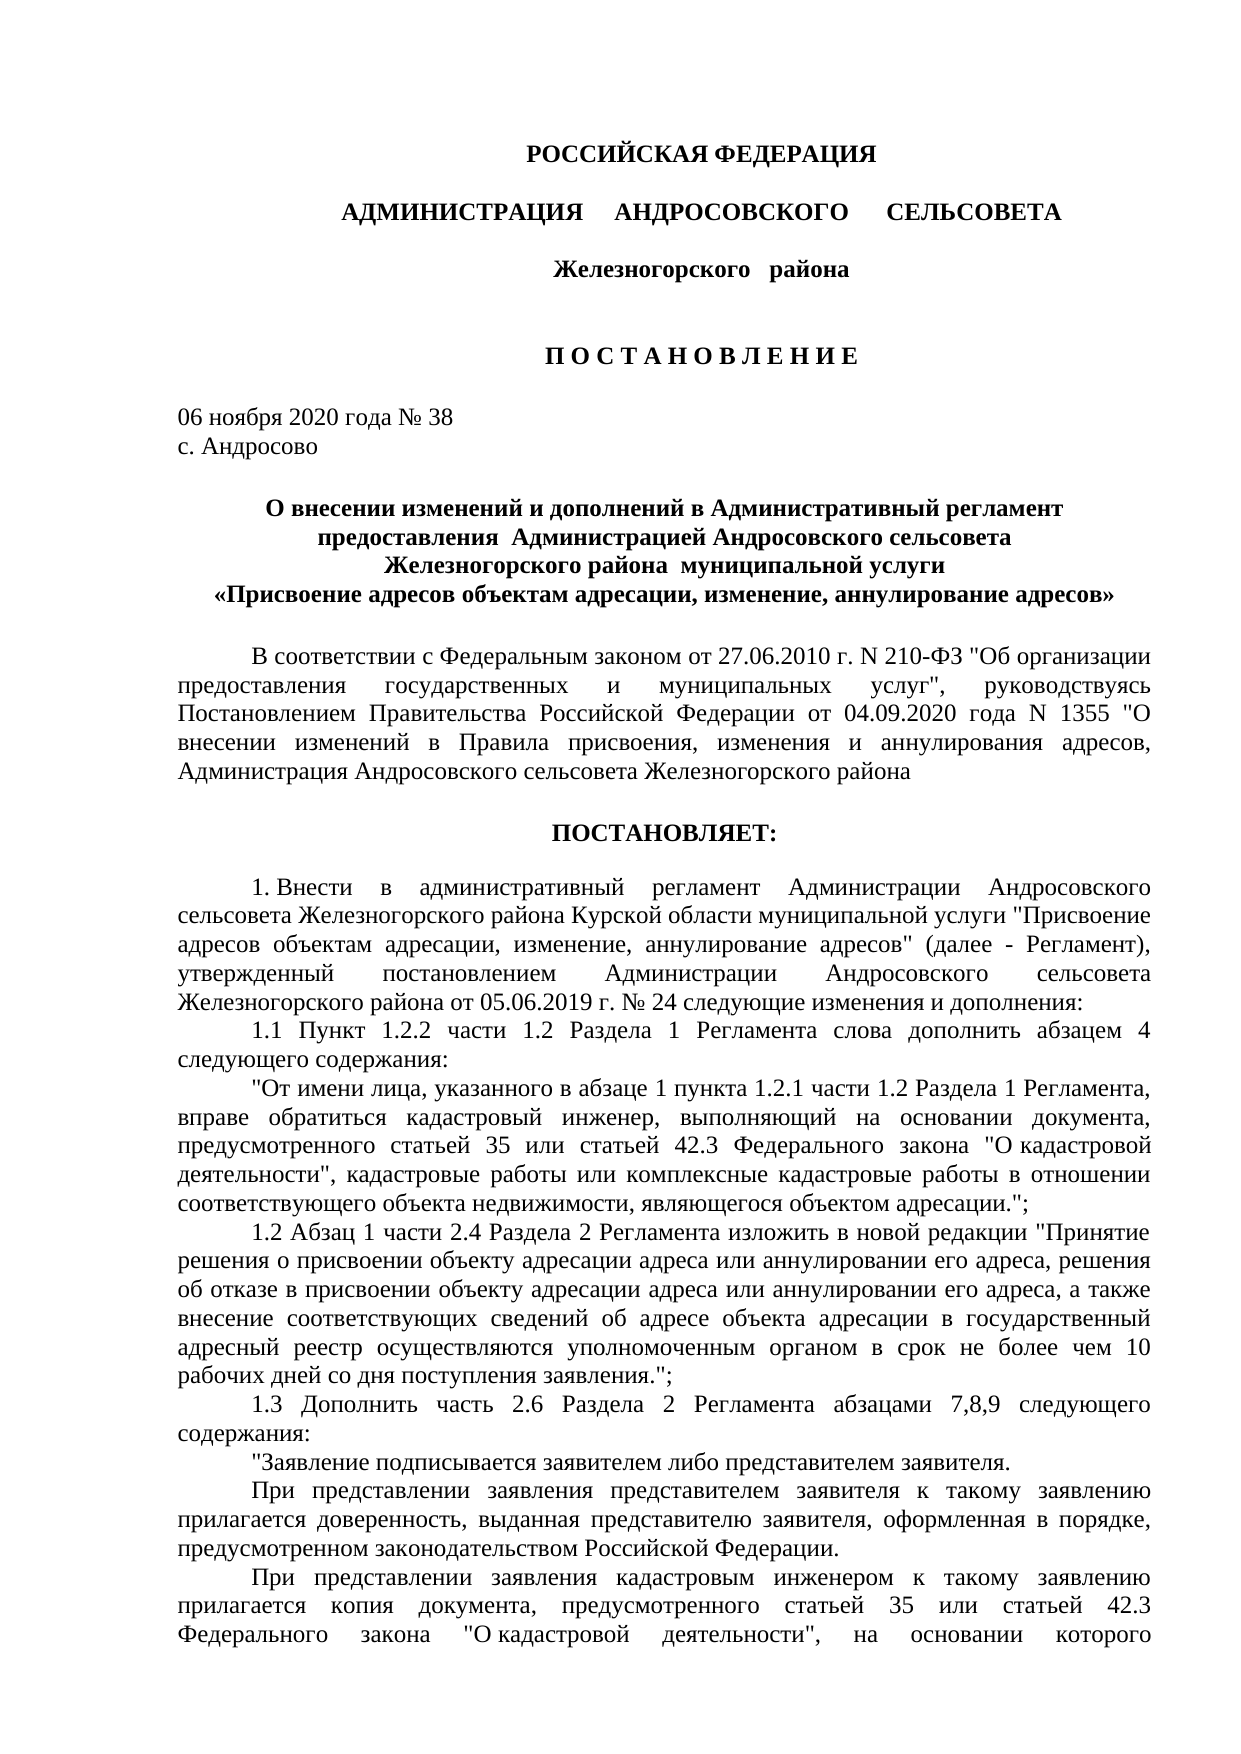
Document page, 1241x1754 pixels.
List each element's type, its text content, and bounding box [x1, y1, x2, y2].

text В соответствии с Федеральным законом от 27.06.2010 г. N 210-ФЗ "Об организации предоставления государственных и муниципальных услуг", руководствуясь Постановлением Правительства Российской Федерации от 04.09.2020 года N 1355 "О внесении изменений в Правила присвоения, изменения и аннулирования адресов, Администрация Андросовского сельсовета Железногорского района [177, 641, 1152, 785]
text АДМИНИСТРАЦИЯ АНДРОСОВСКОГО СЕЛЬСОВЕТА [177, 197, 1152, 226]
text 1.2 Абзац 1 части 2.4 Раздела 2 Регламента изложить в новой редакции "Принятие решения о присвоении объекту адресации адреса или аннулировании его адреса, решения об отказе в присвоении объекту адресации адреса или аннулировании его адреса, а также внесение соответствующих сведений об адресе объекта адресации в государственный адресный реестр осуществляются уполномоченным органом в срок не более чем 10 рабочих дней со дня поступления заявления."; [177, 1217, 1152, 1389]
text Железногорского района муниципальной услуги [177, 551, 1152, 579]
text «Присвоение адресов объектам адресации, изменение, аннулирование адресов» [177, 579, 1152, 608]
text П О С Т А Н О В Л Е Н И Е [177, 341, 1152, 369]
text "Заявление подписывается заявителем либо представителем заявителя. [177, 1447, 1152, 1475]
text 1. Внести в административный регламент Администрации Андросовского сельсовета Железногорского района Курской области муниципальной услуги "Присвоение адресов объектам адресации, изменение, аннулирование адресов" (далее - Регламент), утвержденный постановлением Администрации Андросовского сельсовета Железногорского района от 05.06.2019 г. № 24 следующие изменения и дополнения: [177, 872, 1152, 1015]
text О внесении изменений и дополнений в Административный регламент предоставления Администрацией Андросовского сельсовета [177, 493, 1152, 551]
text ПОСТАНОВЛЯЕТ: [177, 818, 1152, 847]
text с. Андросово [177, 431, 1152, 460]
text 06 ноября 2020 года № 38 [177, 402, 1152, 431]
text "От имени лица, указанного в абзаце 1 пункта 1.2.1 части 1.2 Раздела 1 Регламента, вправе обратиться кадастровый инженер, выполняющий на основании документа, предусмотренного статьей 35 или статьей 42.3 Федерального закона "О кадастровой деятельности", кадастровые работы или комплексные кадастровые работы в отношении соответствующего объекта недвижимости, являющегося объектом адресации."; [177, 1073, 1152, 1217]
text 1.1 Пункт 1.2.2 части 1.2 Раздела 1 Регламента слова дополнить абзацем 4 следующего содержания: [177, 1015, 1152, 1073]
text При представлении заявления представителем заявителя к такому заявлению прилагается доверенность, выданная представителю заявителя, оформленная в порядке, предусмотренном законодательством Российской Федерации. [177, 1475, 1152, 1562]
text 1.3 Дополнить часть 2.6 Раздела 2 Регламента абзацами 7,8,9 следующего содержания: [177, 1389, 1152, 1447]
text РОССИЙСКАЯ ФЕДЕРАЦИЯ [177, 139, 1152, 168]
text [177, 1562, 1152, 1648]
text Железногорского района [177, 254, 1152, 283]
